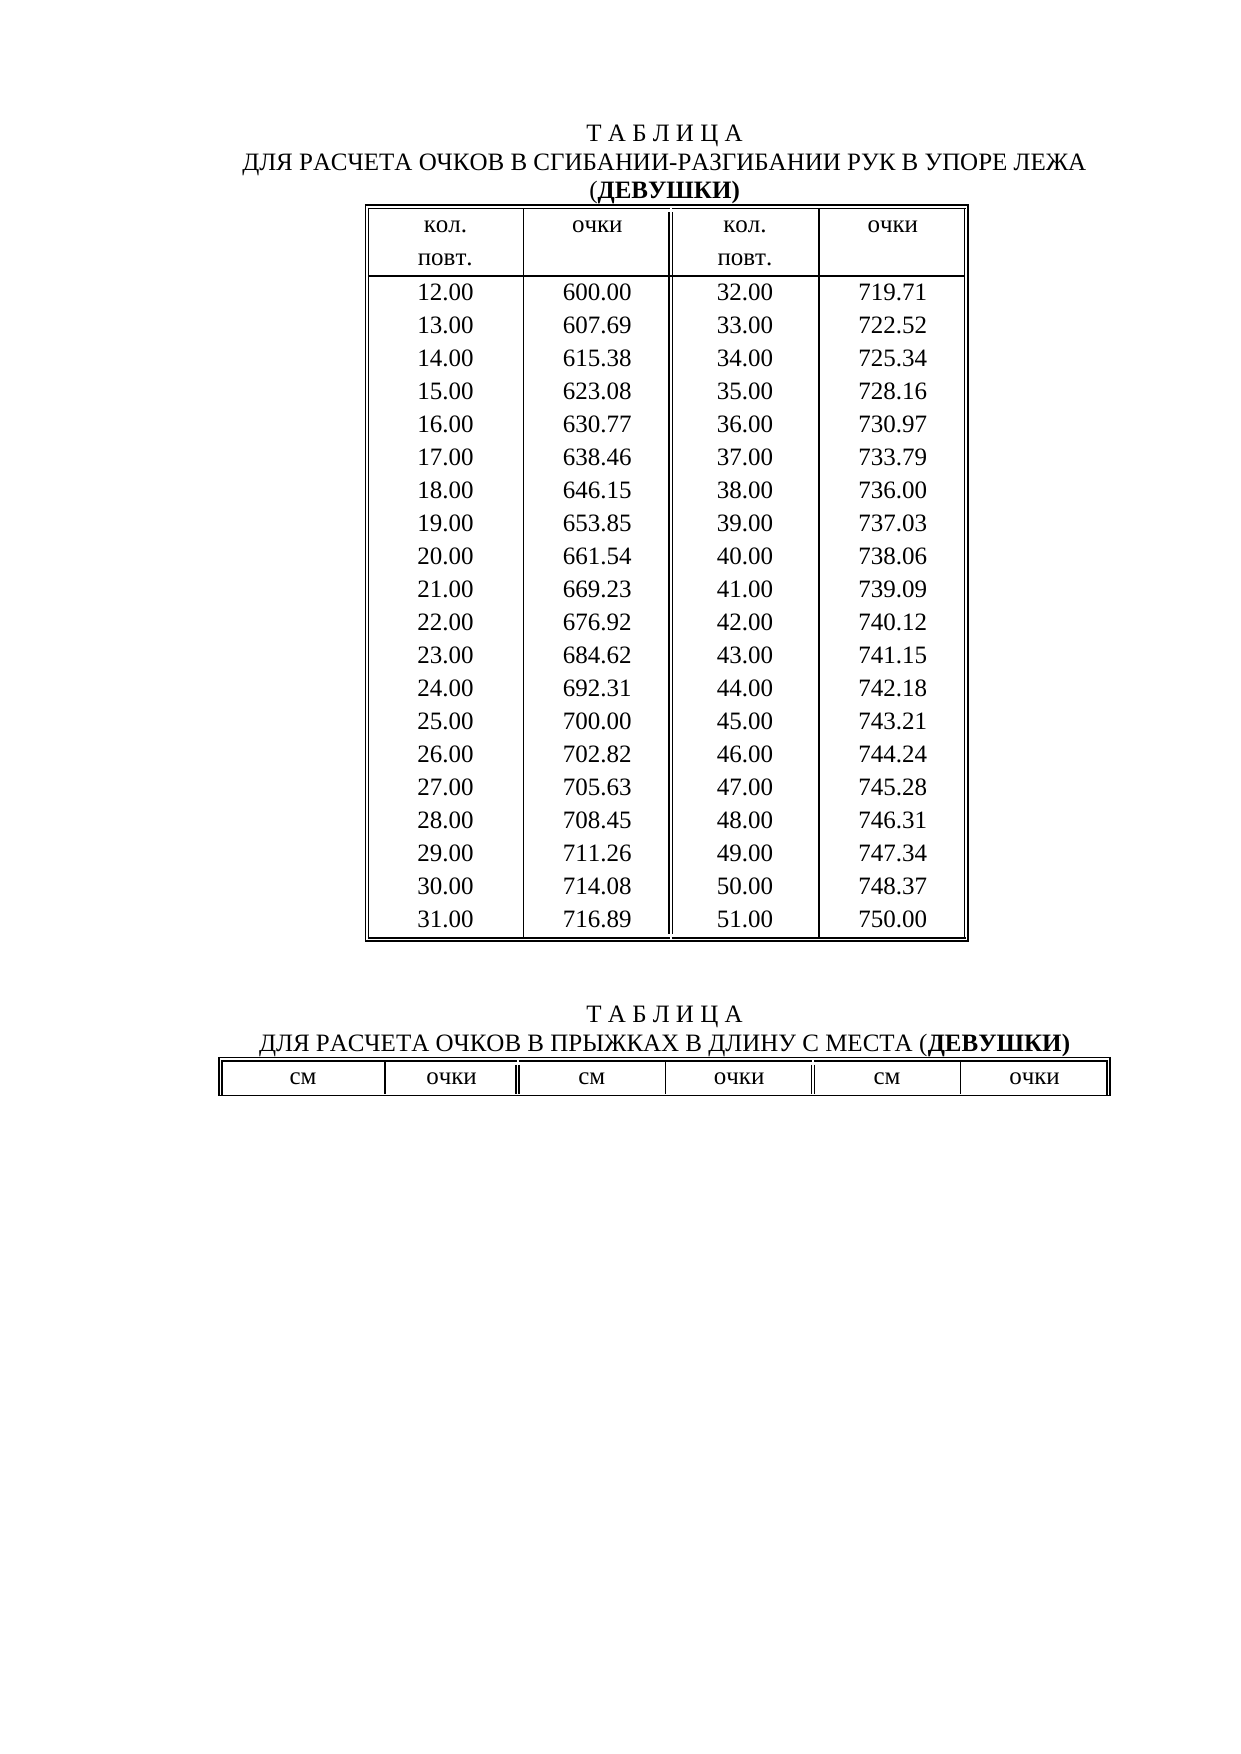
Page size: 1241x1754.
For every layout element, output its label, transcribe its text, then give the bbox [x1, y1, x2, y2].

table_header очки [665, 1058, 813, 1094]
text ДЛЯ РАСЧЕТА ОЧКОВ В СГИБАНИИ-РАЗГИБАНИИ РУК В УПОРЕ ЛЕЖА (ДЕВУШКИ) [177, 147, 1152, 204]
table_header см [223, 1062, 384, 1094]
table_header очки [820, 209, 964, 275]
text Т А Б Л И Ц А [177, 999, 1152, 1028]
table_cell 719.71 722.52 725.34 728.16 730.97 733.79 736.00 737.03 738.06 739.09 740.12 741.15 742.18 743.21 744.24 745.28 746.31 747.34 748.37 750.00 [820, 277, 964, 937]
text ДЛЯ РАСЧЕТА ОЧКОВ В ПРЫЖКАХ В ДЛИНУ С МЕСТА (ДЕВУШКИ) [177, 1028, 1152, 1057]
table_cell 32.00 33.00 34.00 35.00 36.00 37.00 38.00 39.00 40.00 41.00 42.00 43.00 44.00 45.00 46.00 47.00 48.00 49.00 50.00 51.00 [671, 277, 818, 937]
table_header см [813, 1061, 960, 1094]
table_header см [518, 1061, 665, 1094]
table_header очки [385, 1058, 518, 1094]
table_header очки [961, 1062, 1106, 1094]
table_header очки [523, 206, 671, 275]
text Т А Б Л И Ц А [177, 118, 1152, 147]
table_header кол. повт. [369, 209, 523, 275]
table_header кол. повт. [671, 209, 818, 275]
table_cell 600.00 607.69 615.38 623.08 630.77 638.46 646.15 653.85 661.54 669.23 676.92 684.62 692.31 700.00 702.82 705.63 708.45 711.26 714.08 716.89 [524, 277, 671, 937]
table_cell 12.00 13.00 14.00 15.00 16.00 17.00 18.00 19.00 20.00 21.00 22.00 23.00 24.00 25.00 26.00 27.00 28.00 29.00 30.00 31.00 [369, 277, 523, 937]
